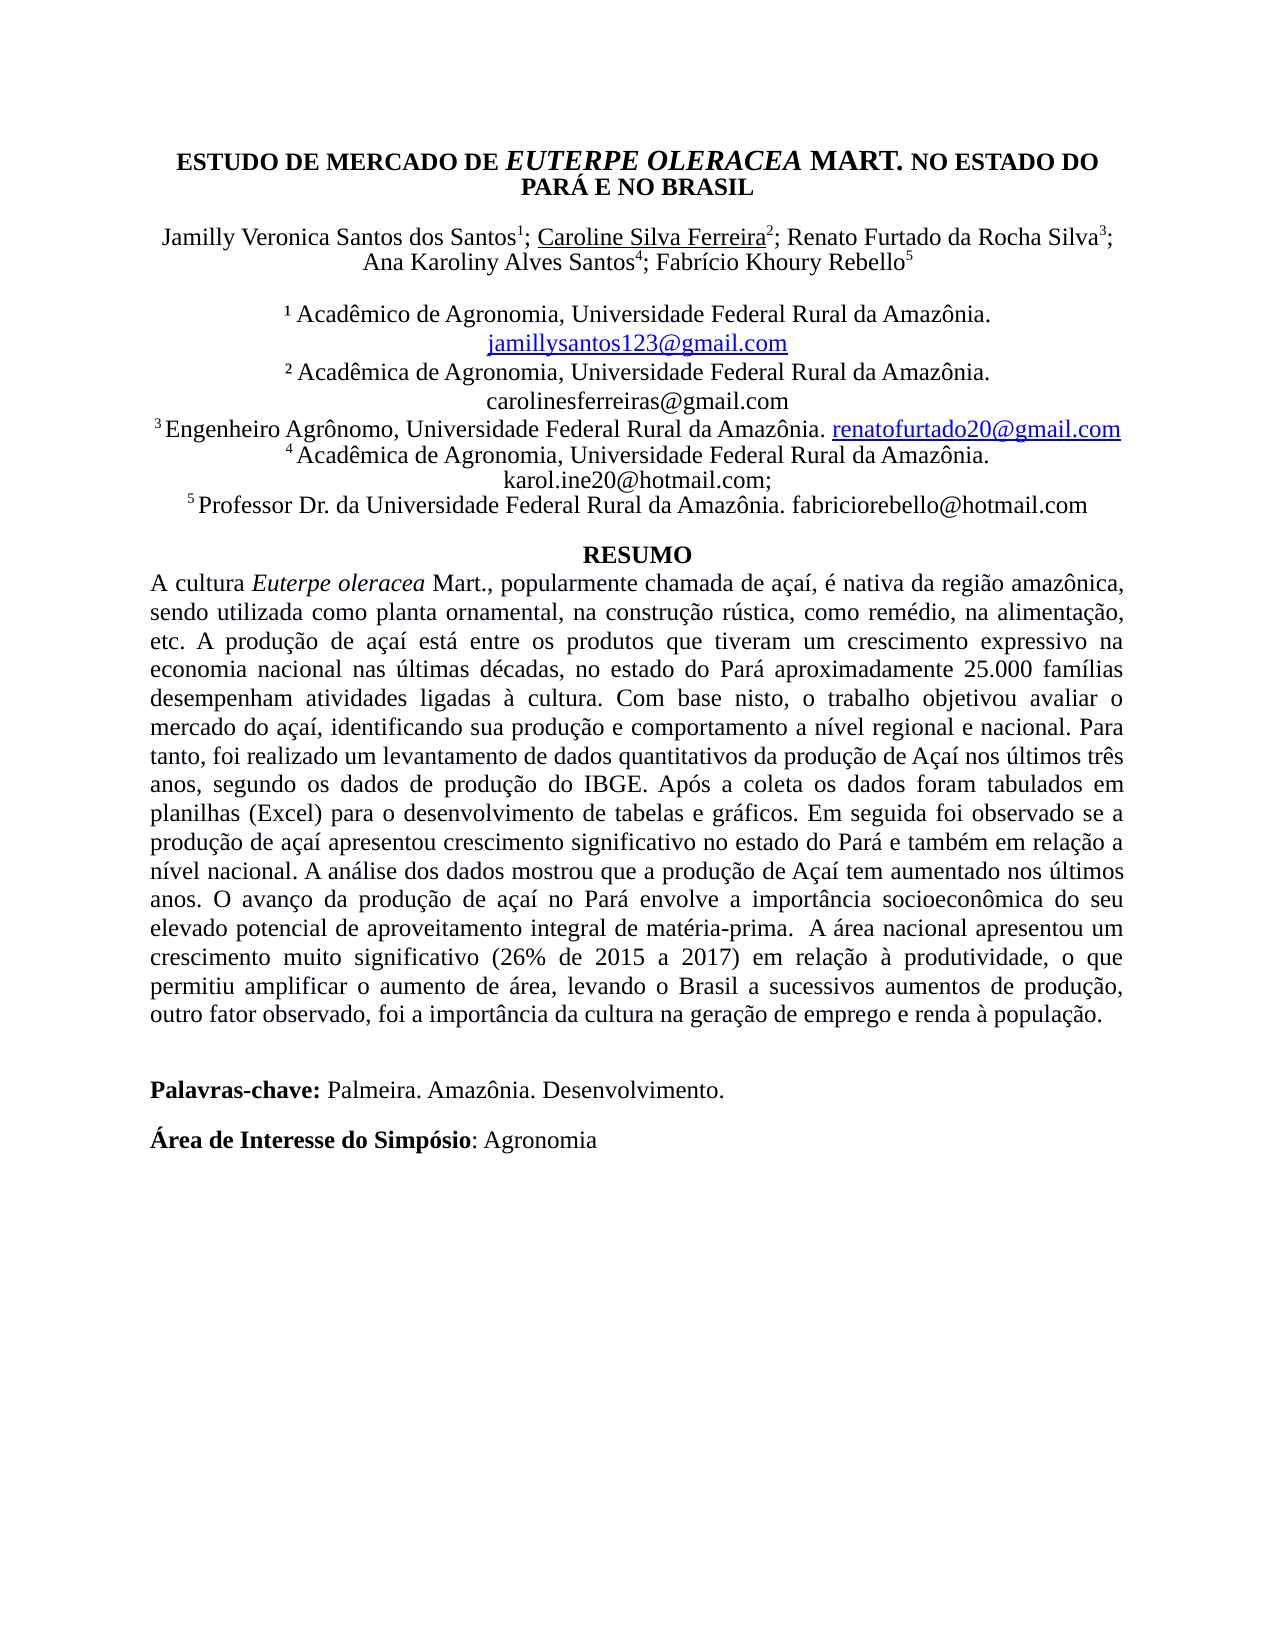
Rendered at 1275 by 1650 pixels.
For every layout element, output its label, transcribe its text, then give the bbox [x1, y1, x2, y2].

text 3 Engenheiro Agrônomo, Universidade Federal Rural da Amazônia. renatofurtado20@gmail.com [150, 415, 1125, 444]
text 4 Acadêmica de Agronomia, Universidade Federal Rural da Amazônia. karol.ine20@hotmail.com; [150, 444, 1125, 494]
text ² Acadêmica de Agronomia, Universidade Federal Rural da Amazônia. carolinesferreiras@gmail.com [150, 357, 1125, 415]
text Área de Interesse do Simpósio: Agronomia [150, 1129, 1125, 1154]
text Jamilly Veronica Santos dos Santos1; Caroline Silva Ferreira2; Renato Furtado da Rocha Silva3; Ana Karoliny Alves Santos4; Fabrício Khoury Rebello5 [150, 225, 1125, 275]
text ESTUDO DE MERCADO DE EUTERPE OLERACEA MART. NO ESTADO DO PARÁ E NO BRASIL [150, 150, 1125, 200]
text A cultura Euterpe oleracea Mart., popularmente chamada de açaí, é nativa da região amazônica, sendo utilizada como planta ornamental, na construção rústica, como remédio, na alimentação, etc. A produção de açaí está entre os produtos que tiveram um crescimento expressivo na economia nacional nas últimas décadas, no estado do Pará aproximadamente 25.000 famílias desempenham atividades ligadas à cultura. Com base nisto, o trabalho objetivou avaliar o mercado do açaí, identificando sua produção e comportamento a nível regional e nacional. Para tanto, foi realizado um levantamento de dados quantitativos da produção de Açaí nos últimos três anos, segundo os dados de produção do IBGE. Após a coleta os dados foram tabulados em planilhas (Excel) para o desenvolvimento de tabelas e gráficos. Em seguida foi observado se a produção de açaí apresentou crescimento significativo no estado do Pará e também em relação a nível nacional. A análise dos dados mostrou que a produção de Açaí tem aumentado nos últimos anos. O avanço da produção de açaí no Pará envolve a importância socioeconômica do seu elevado potencial de aproveitamento integral de matéria-prima. A área nacional apresentou um crescimento muito significativo (26% de 2015 a 2017) em relação à produtividade, o que permitiu amplificar o aumento de área, levando o Brasil a sucessivos aumentos de produção, outro fator observado, foi a importância da cultura na geração de emprego e renda à população. [150, 569, 1125, 1029]
text ¹ Acadêmico de Agronomia, Universidade Federal Rural da Amazônia. jamillysantos123@gmail.com [150, 300, 1125, 357]
text Palavras-chave: Palmeira. Amazônia. Desenvolvimento. [150, 1079, 1125, 1104]
text RESUMO [150, 544, 1125, 569]
text 5 Professor Dr. da Universidade Federal Rural da Amazônia. fabriciorebello@hotmail.com [150, 494, 1125, 519]
